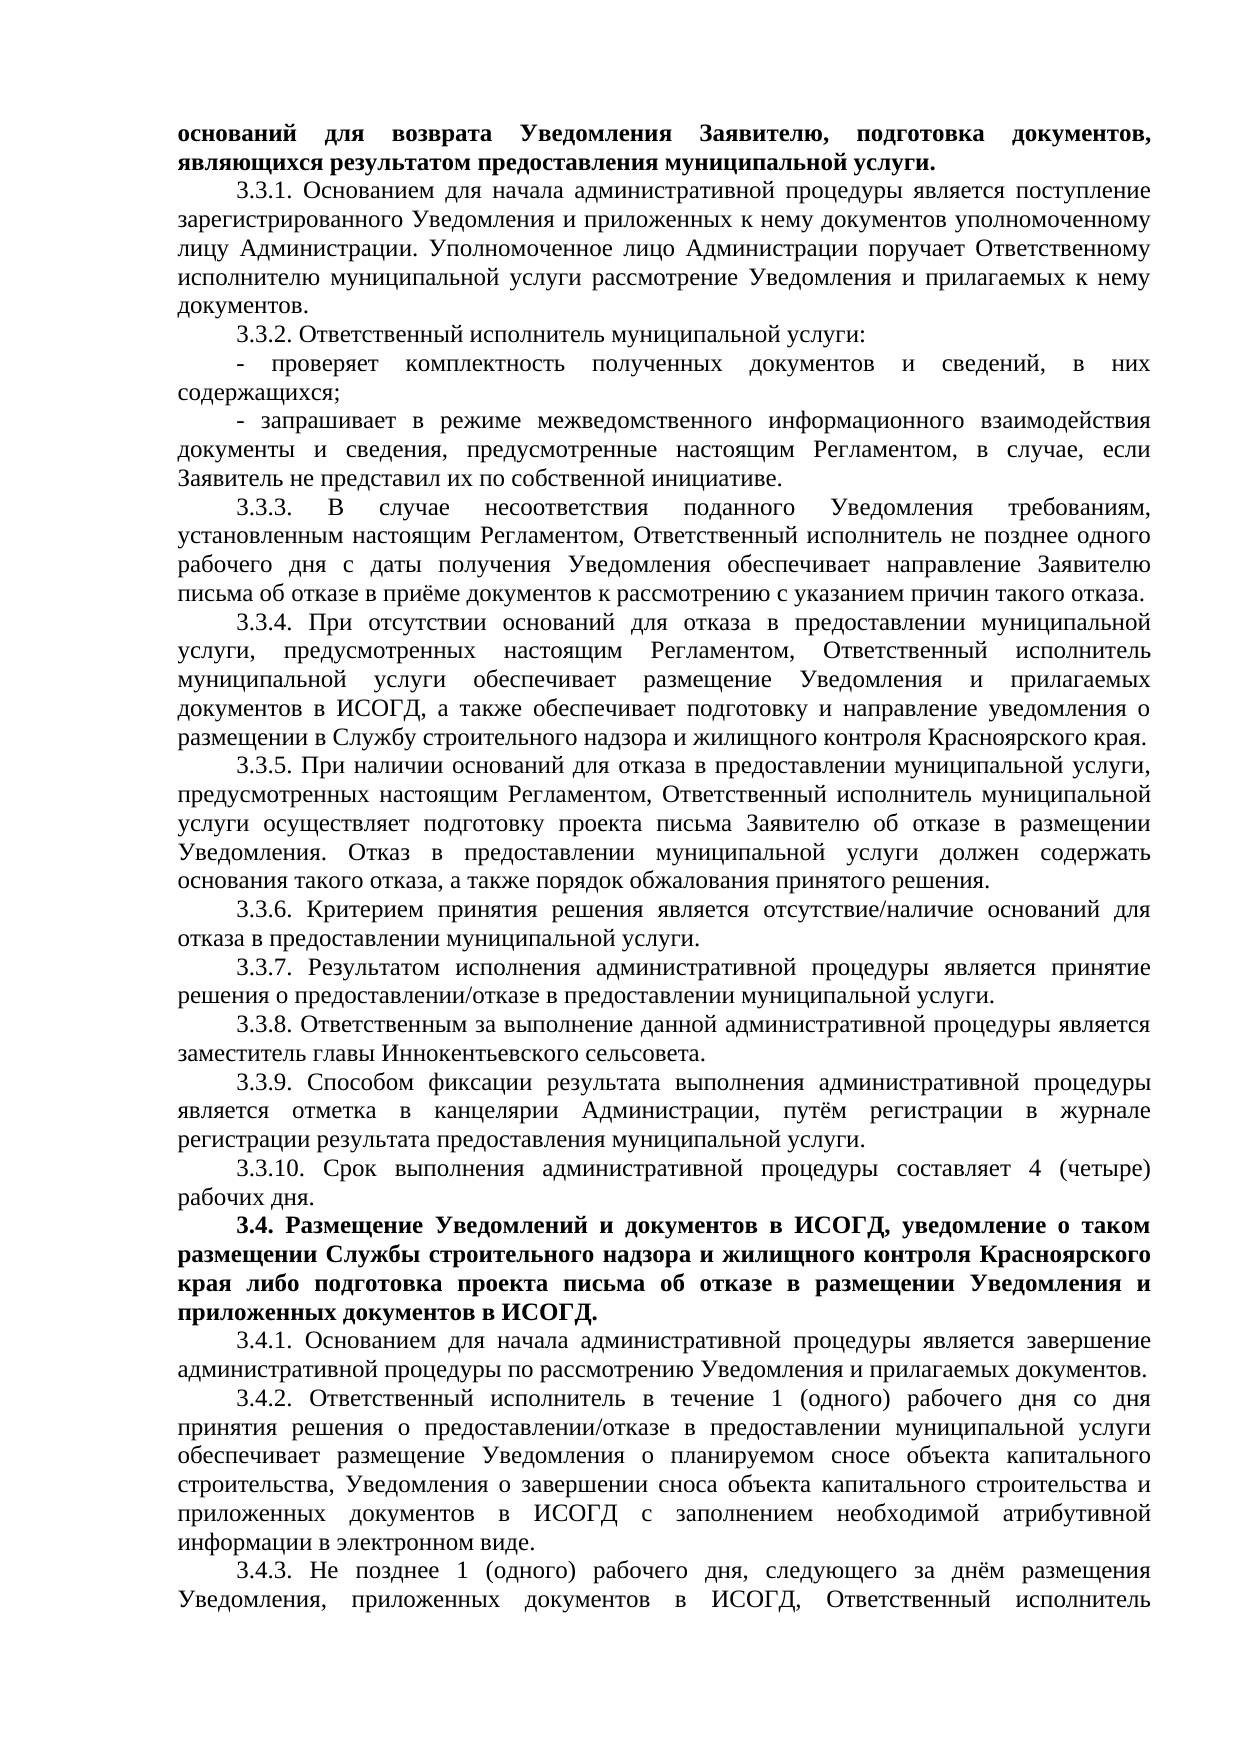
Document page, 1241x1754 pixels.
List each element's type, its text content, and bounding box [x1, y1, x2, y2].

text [177, 118, 1152, 176]
text 3.3.8. Ответственным за выполнение данной административной процедуры является заместитель главы Иннокентьевского сельсовета. [177, 1009, 1152, 1067]
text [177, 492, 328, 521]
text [177, 1556, 1152, 1613]
text 3.3.2. Ответственный исполнитель муниципальной услуги: [177, 319, 1152, 348]
text 3.3.5. При наличии оснований для отказа в предоставлении муниципальной услуги, предусмотренных настоящим Регламентом, Ответственный исполнитель муниципальной услуги осуществляет подготовку проекта письма Заявителю об отказе в размещении Уведомления. Отказ в предоставлении муниципальной услуги должен содержать основания такого отказа, а также порядок обжалования принятого решения. [177, 751, 1152, 894]
text 3.3.6. Критерием принятия решения является отсутствие/наличие оснований для отказа в предоставлении муниципальной услуги. [177, 894, 1152, 952]
text 3.4.2. Ответственный исполнитель в течение 1 (одного) рабочего дня со дня принятия решения о предоставлении/отказе в предоставлении муниципальной услуги обеспечивает размещение Уведомления о планируемом сносе объекта капитального строительства, Уведомления о завершении сноса объекта капитального строительства и приложенных документов в ИСОГД с заполнением необходимой атрибутивной информации в электронном виде. [177, 1383, 1152, 1556]
text - проверяет комплектность полученных документов и сведений, в них содержащихся; [177, 348, 1152, 406]
text 3.4.1. Основанием для начала административной процедуры является завершение административной процедуры по рассмотрению Уведомления и прилагаемых документов. [177, 1326, 1152, 1383]
text 3.4. Размещение Уведомлений и документов в ИСОГД, уведомление о таком размещении Службы строительного надзора и жилищного контроля Красноярского края либо подготовка проекта письма об отказе в размещении Уведомления и приложенных документов в ИСОГД. [177, 1211, 1152, 1326]
text - запрашивает в режиме межведомственного информационного взаимодействия документы и сведения, предусмотренные настоящим Регламентом, в случае, если Заявитель не представил их по собственной инициативе. [177, 406, 1152, 492]
text 3.3.9. Способом фиксации результата выполнения административной процедуры является отметка в канцелярии Администрации, путём регистрации в журнале регистрации результата предоставления муниципальной услуги. [177, 1067, 1152, 1153]
text 3.3.4. При отсутствии оснований для отказа в предоставлении муниципальной услуги, предусмотренных настоящим Регламентом, Ответственный исполнитель муниципальной услуги обеспечивает размещение Уведомления и прилагаемых документов в ИСОГД, а также обеспечивает подготовку и направление уведомления о размещении в Службу строительного надзора и жилищного контроля Красноярского края. [177, 607, 1152, 751]
text 3.3.7. Результатом исполнения административной процедуры является принятие решения о предоставлении/отказе в предоставлении муниципальной услуги. [177, 952, 1152, 1009]
text 3.3.10. Срок выполнения административной процедуры составляет 4 (четыре) рабочих дня. [177, 1153, 1152, 1211]
text 3.3.1. Основанием для начала административной процедуры является поступление зарегистрированного Уведомления и приложенных к нему документов уполномоченному лицу Администрации. Уполномоченное лицо Администрации поручает Ответственному исполнителю муниципальной услуги рассмотрение Уведомления и прилагаемых к нему документов. [177, 176, 1152, 319]
